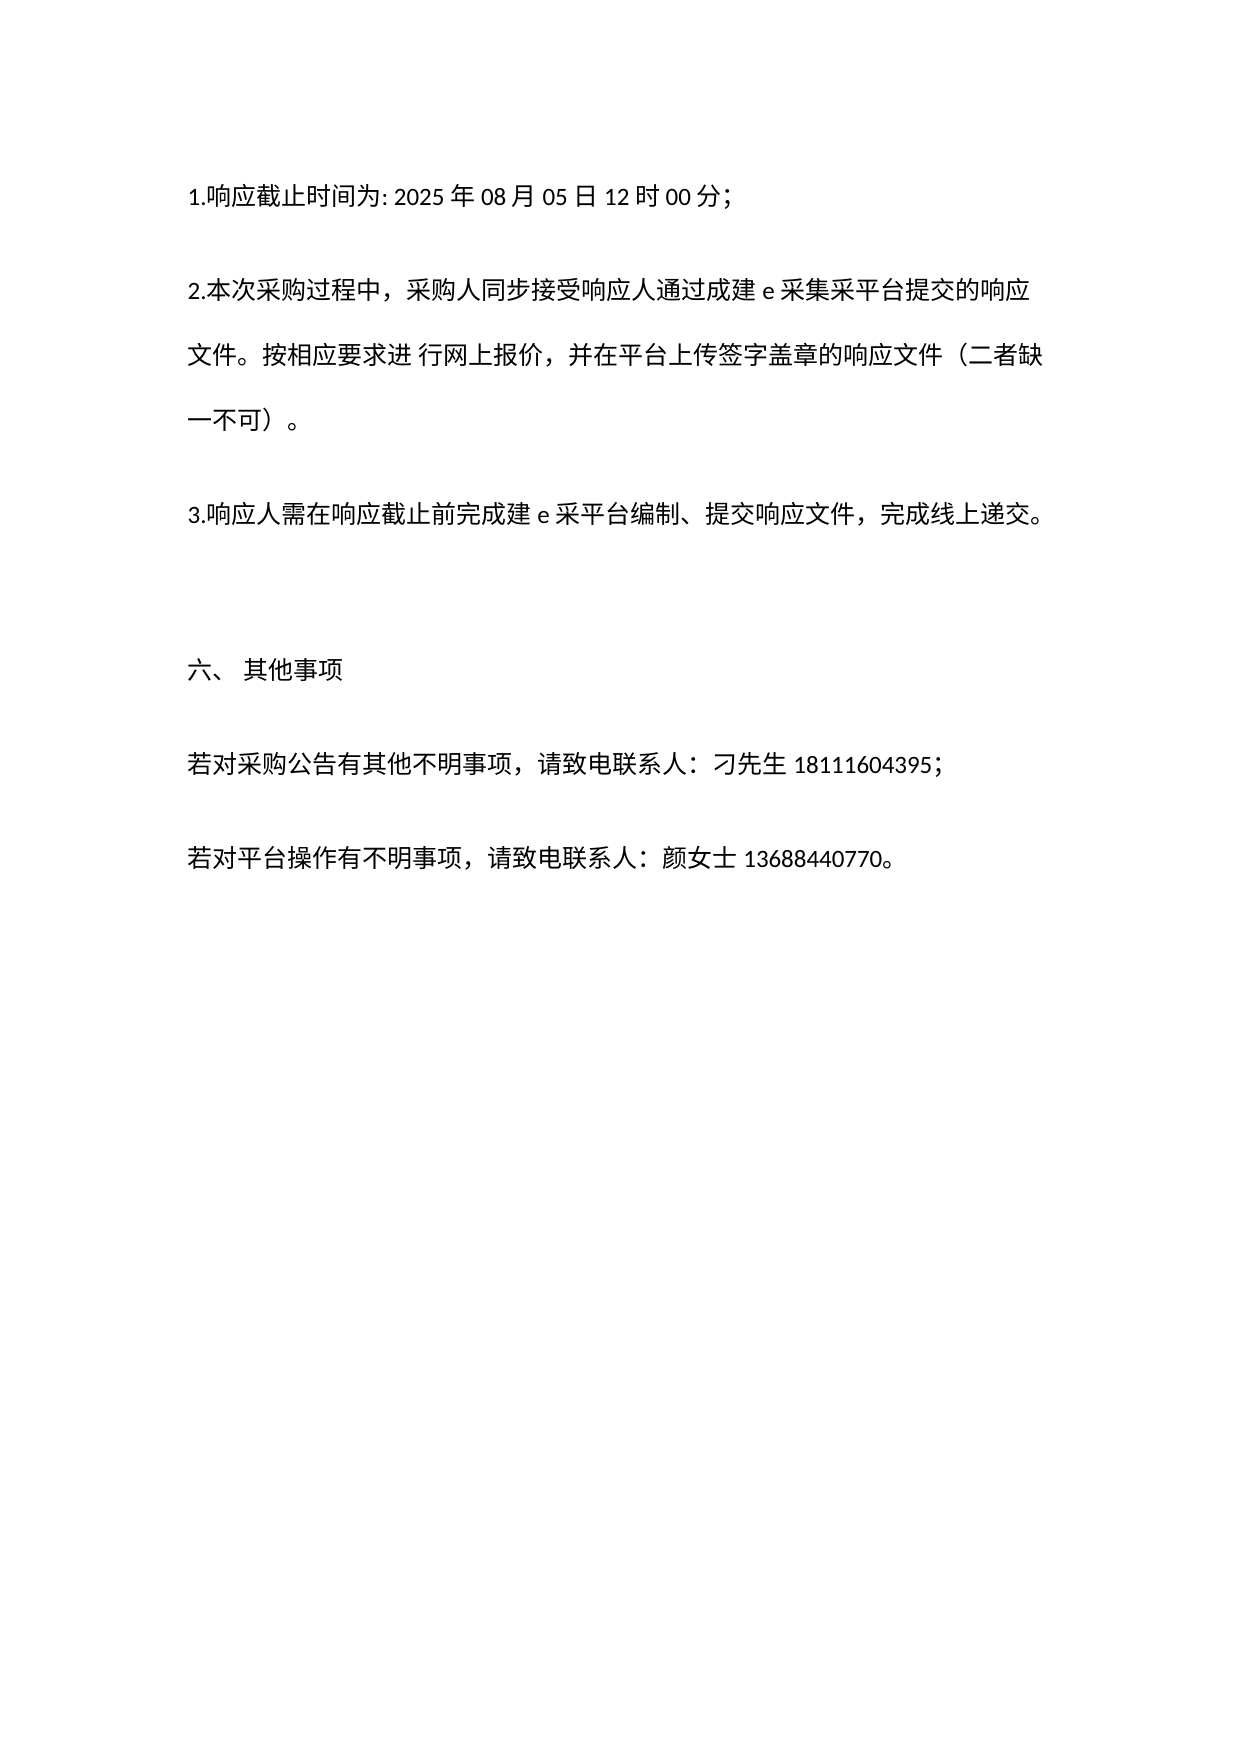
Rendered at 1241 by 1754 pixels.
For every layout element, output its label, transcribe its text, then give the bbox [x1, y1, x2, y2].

text 六、 其他事项 [187, 636, 1053, 701]
text 2.本次采购过程中，采购人同步接受响应人通过成建 e 采集采平台提交的响应文件。按相应要求进 行网上报价，并在平台上传签字盖章的响应文件（二者缺一不可）。 [187, 256, 1053, 451]
text 3.响应人需在响应截止前完成建 e 采平台编制、提交响应文件，完成线上递交。 [187, 480, 1053, 545]
text 若对采购公告有其他不明事项，请致电联系人：刁先生 18111604395； [187, 730, 1053, 795]
text 1.响应截止时间为: 2025 年 08 月 05 日 12 时 00 分； [187, 162, 1053, 227]
text 若对平台操作有不明事项，请致电联系人：颜女士 13688440770。 [187, 824, 1053, 889]
